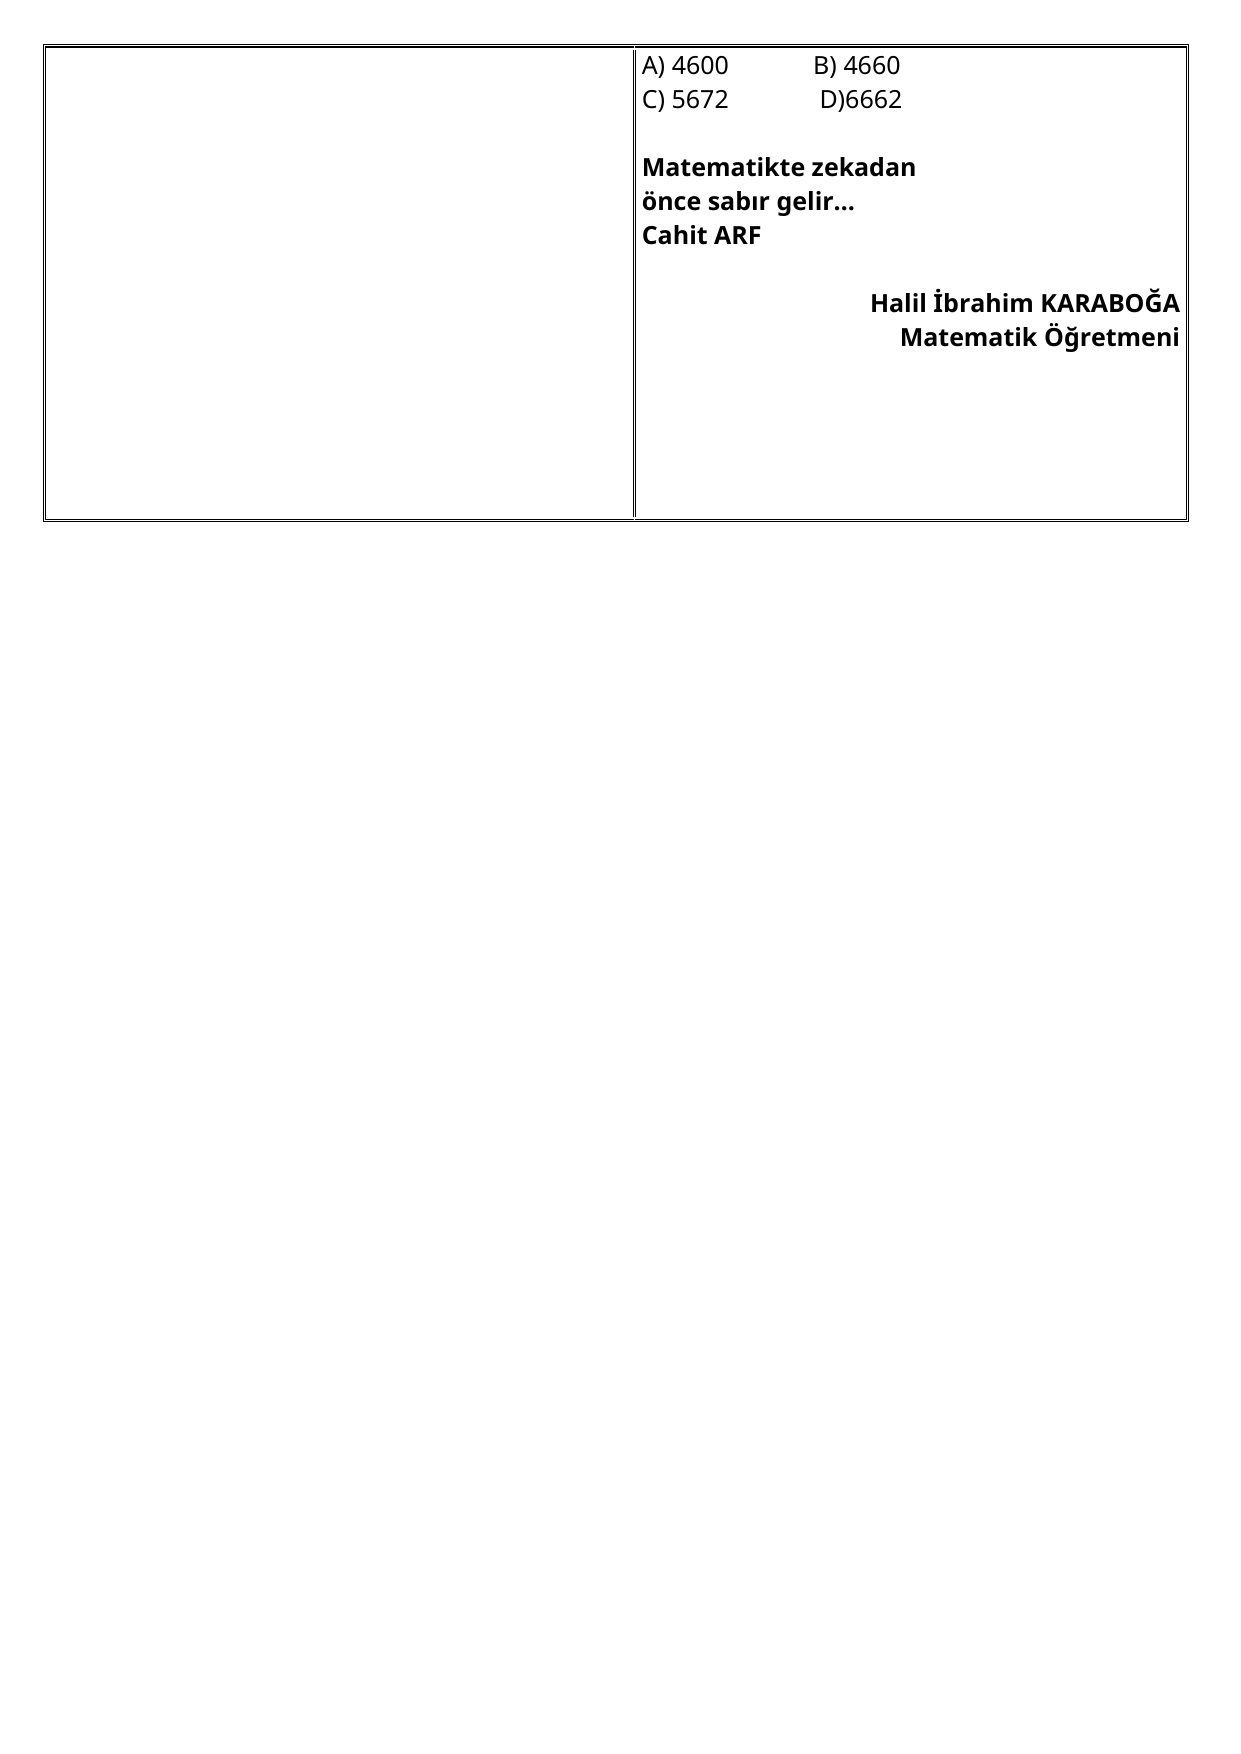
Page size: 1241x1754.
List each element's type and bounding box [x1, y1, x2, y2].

table_cell [634, 47, 1186, 519]
table_cell [46, 48, 634, 519]
